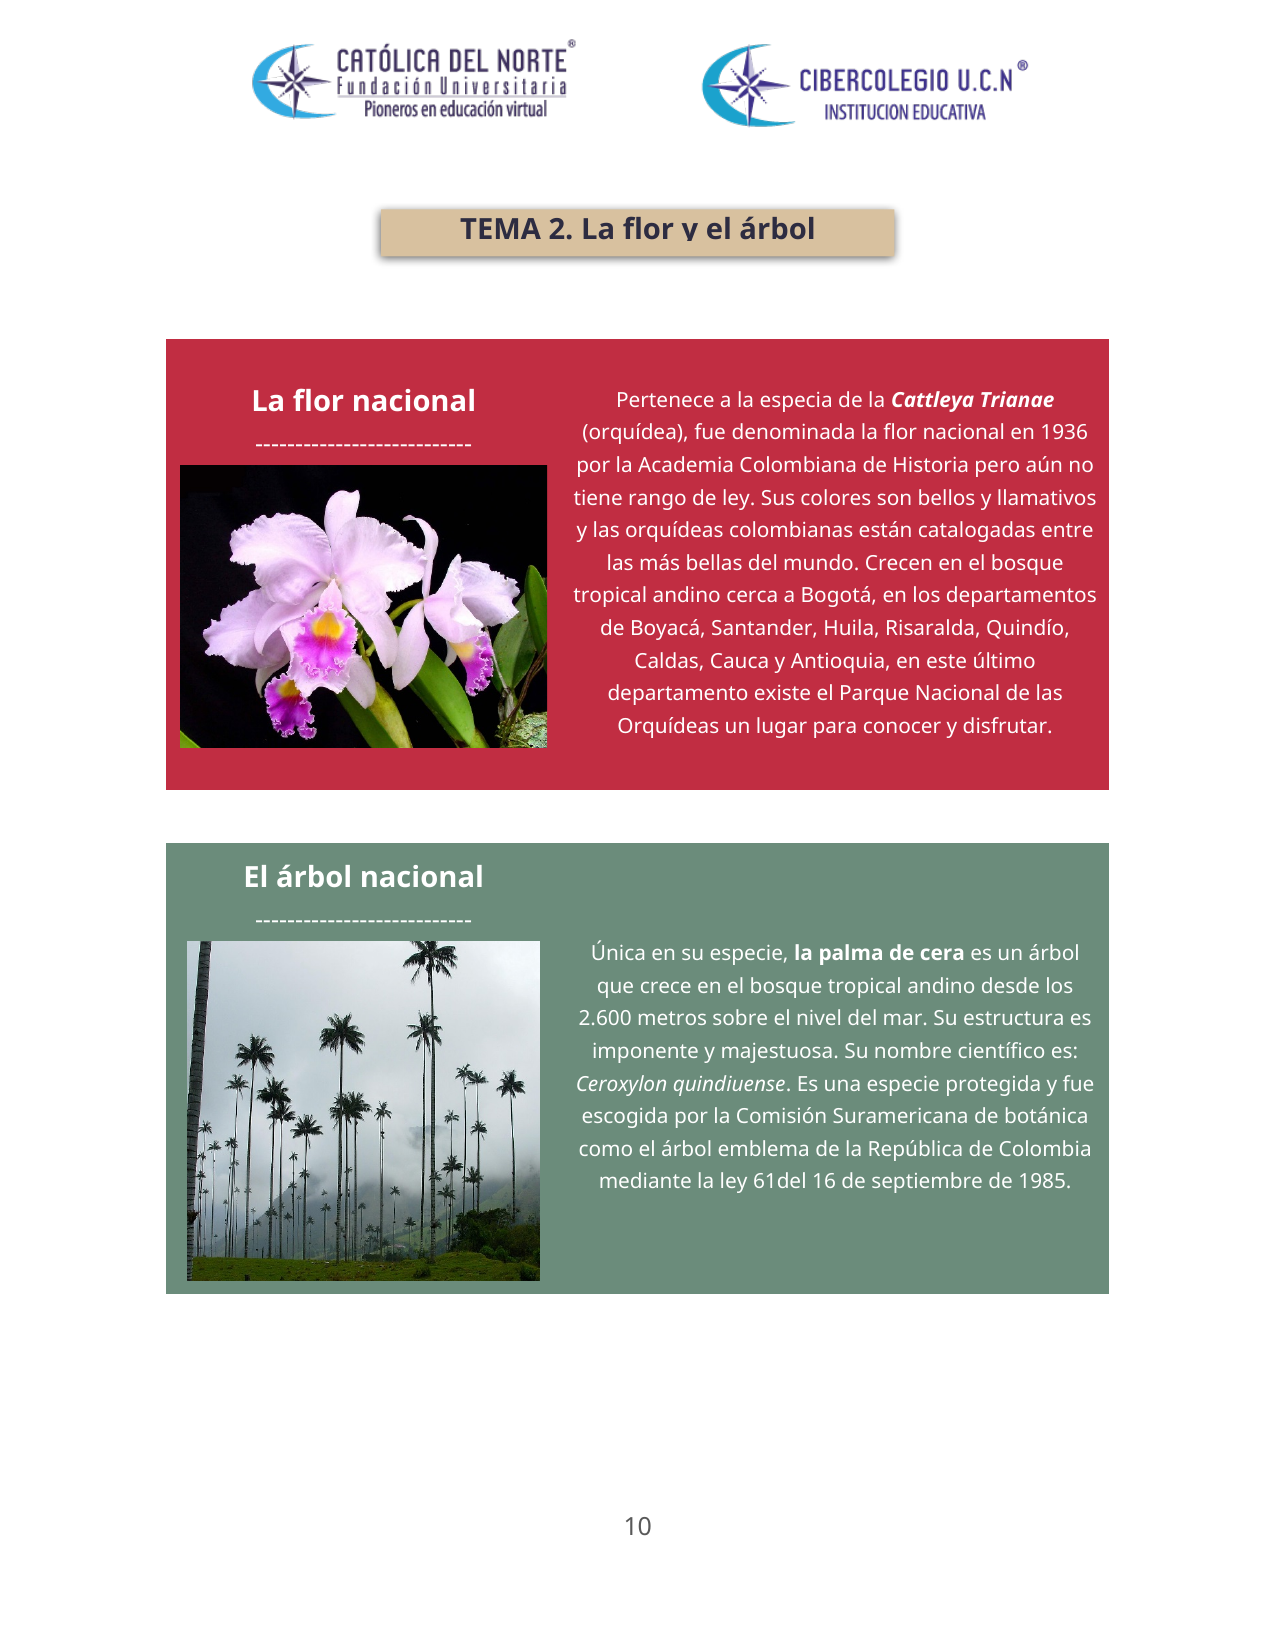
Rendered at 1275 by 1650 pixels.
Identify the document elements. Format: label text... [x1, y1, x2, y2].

picture [187, 941, 540, 1281]
table_header El árbol nacional --------------------------- [166, 843, 561, 1294]
picture [212, 22, 615, 135]
table_header La flor nacional --------------------------- [166, 339, 561, 790]
table_header Pertenece a la especia de la Cattleya Trianae (orquídea), fue denominada la flor nacional en 1936 por la Academia Colombiana de Historia pero aún no tiene rango de ley. Sus colores son bellos y llamativos y las orquídeas colombianas están catalogadas entre las más bellas del mundo. Crecen en el bosque tropical andino cerca a Bogotá, en los departamentos de Boyacá, Santander, Huila, Risaralda, Quindío, Caldas, Cauca y Antioquia, en este último departamento existe el Parque Nacional de las Orquídeas un lugar para conocer y disfrutar. [561, 339, 1109, 790]
table_header Única en su especie, la palma de cera es un árbol que crece en el bosque tropical andino desde los 2.600 metros sobre el nivel del mar. Su estructura es imponente y majestuosa. Su nombre científico es: Ceroxylon quindiuense. Es una especie protegida y fue escogida por la Comisión Suramericana de botánica como el árbol emblema de la República de Colombia mediante la ley 61del 16 de septiembre de 1985. [561, 843, 1109, 1294]
picture [180, 465, 548, 748]
picture [672, 31, 1057, 139]
